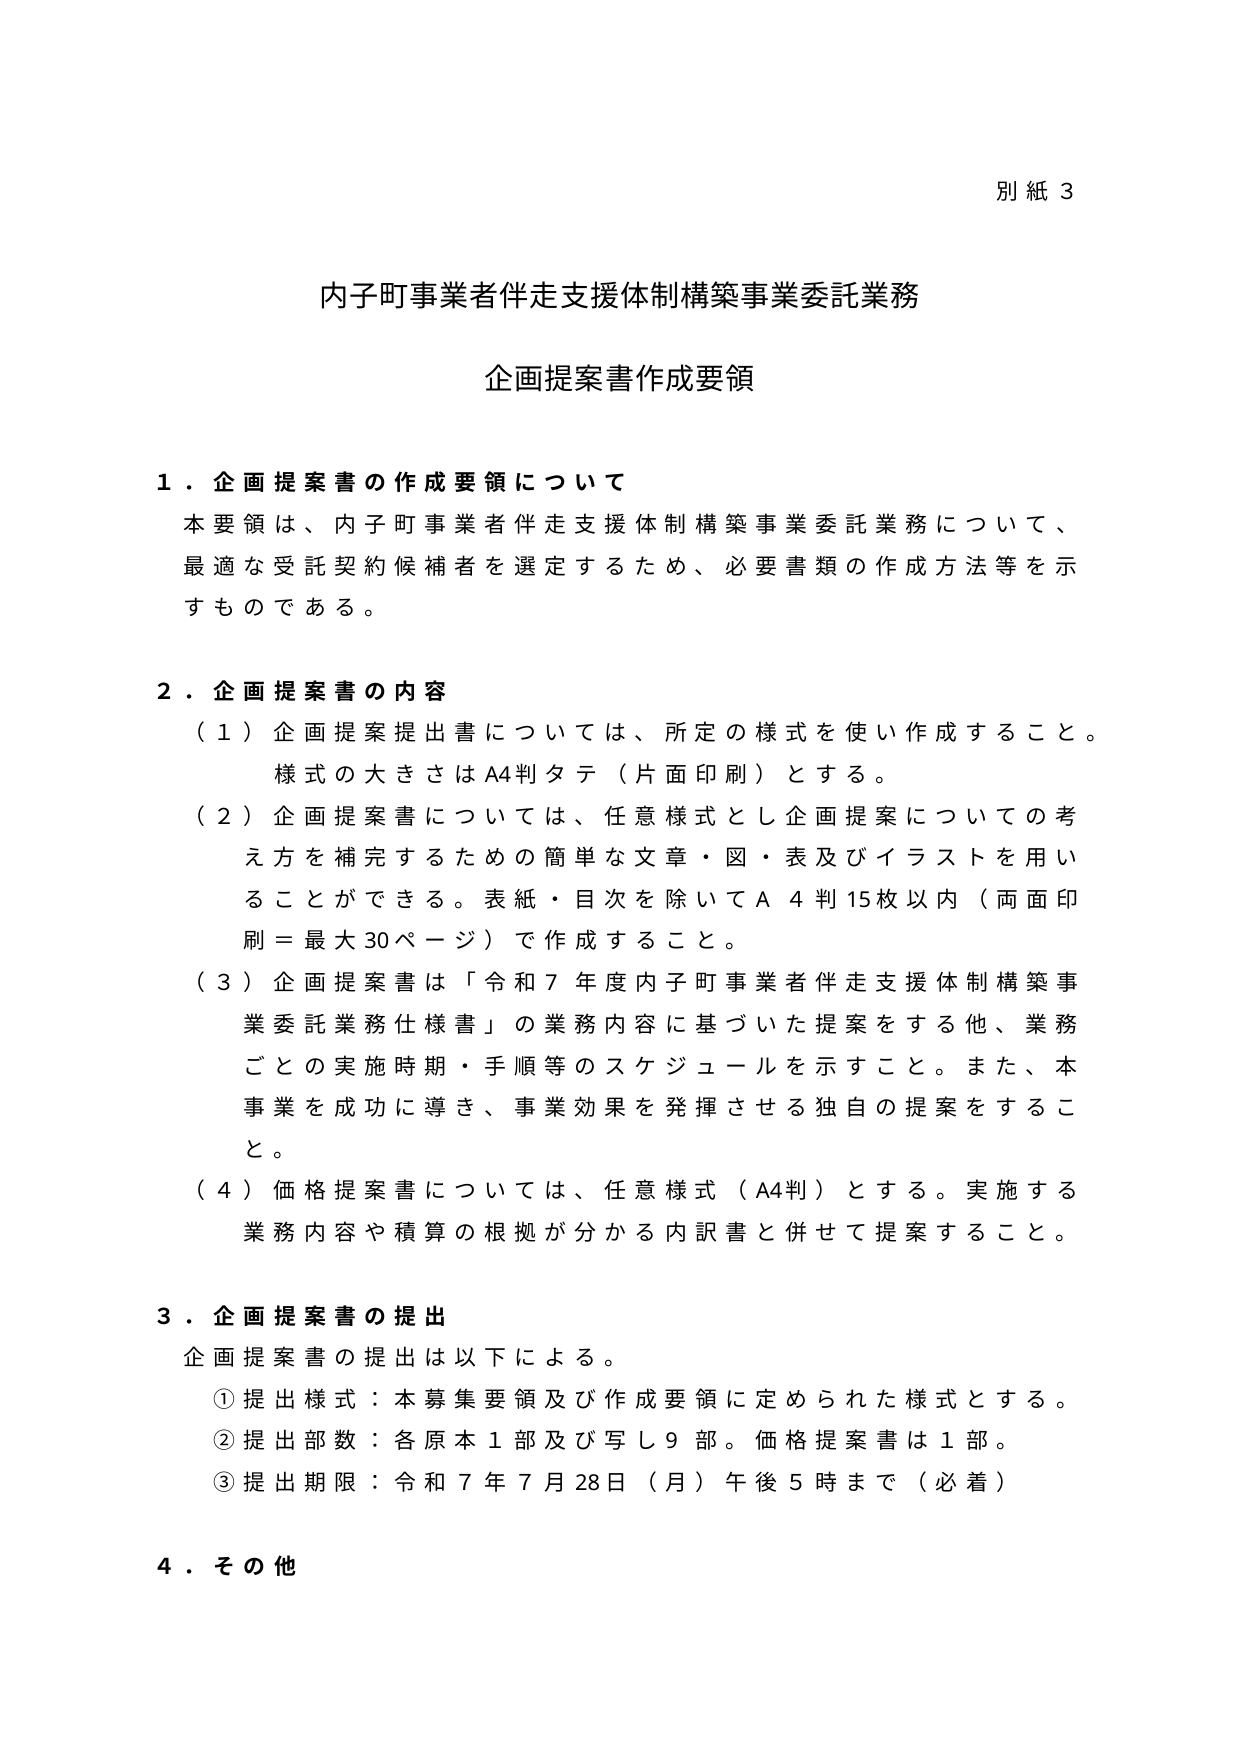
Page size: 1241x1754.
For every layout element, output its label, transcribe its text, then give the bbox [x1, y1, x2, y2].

text （２）企画提案書については、任意様式とし企画提案についての考え方を補完するための簡単な文章・図・表及びイラストを用いることができる。表紙・目次を除いてA４判15枚以内（両面印刷＝最大30ページ）で作成すること。 [180, 794, 1087, 960]
text 企画提案書の提出は以下による。 [180, 1335, 1087, 1377]
text ①提出様式：本募集要領及び作成要領に定められた様式とする。 [153, 1377, 1087, 1419]
text 内子町事業者伴走支援体制構築事業委託業務 [153, 252, 1087, 335]
text ②提出部数：各原本１部及び写し9部。価格提案書は１部。 [153, 1419, 1087, 1460]
text （３）企画提案書は「令和7年度内子町事業者伴走支援体制構築事業委託業務仕様書」の業務内容に基づいた提案をする他、業務ごとの実施時期・手順等のスケジュールを示すこと。また、本事業を成功に導き、事業効果を発揮させる独自の提案をすること。 [180, 960, 1087, 1169]
text ③提出期限：令和７年７月28日（月）午後５時まで（必着） [153, 1460, 1087, 1502]
text （４）価格提案書については、任意様式（A4判）とする。実施する業務内容や積算の根拠が分かる内訳書と併せて提案すること。 [180, 1169, 1087, 1252]
text 別紙３ [153, 169, 1087, 210]
text 本要領は、内子町事業者伴走支援体制構築事業委託業務について、最適な受託契約候補者を選定するため、必要書類の作成方法等を示すものである。 [153, 502, 1087, 627]
text ２．企画提案書の内容 [153, 669, 1087, 710]
text ４．その他 [153, 1544, 1087, 1585]
text 企画提案書作成要領 [153, 335, 1087, 419]
text ３．企画提案書の提出 [153, 1294, 1087, 1335]
text １．企画提案書の作成要領について [153, 460, 1087, 502]
text （１）企画提案提出書については、所定の様式を使い作成すること。様式の大きさはA4判タテ（片面印刷）とする。 [180, 710, 1087, 794]
